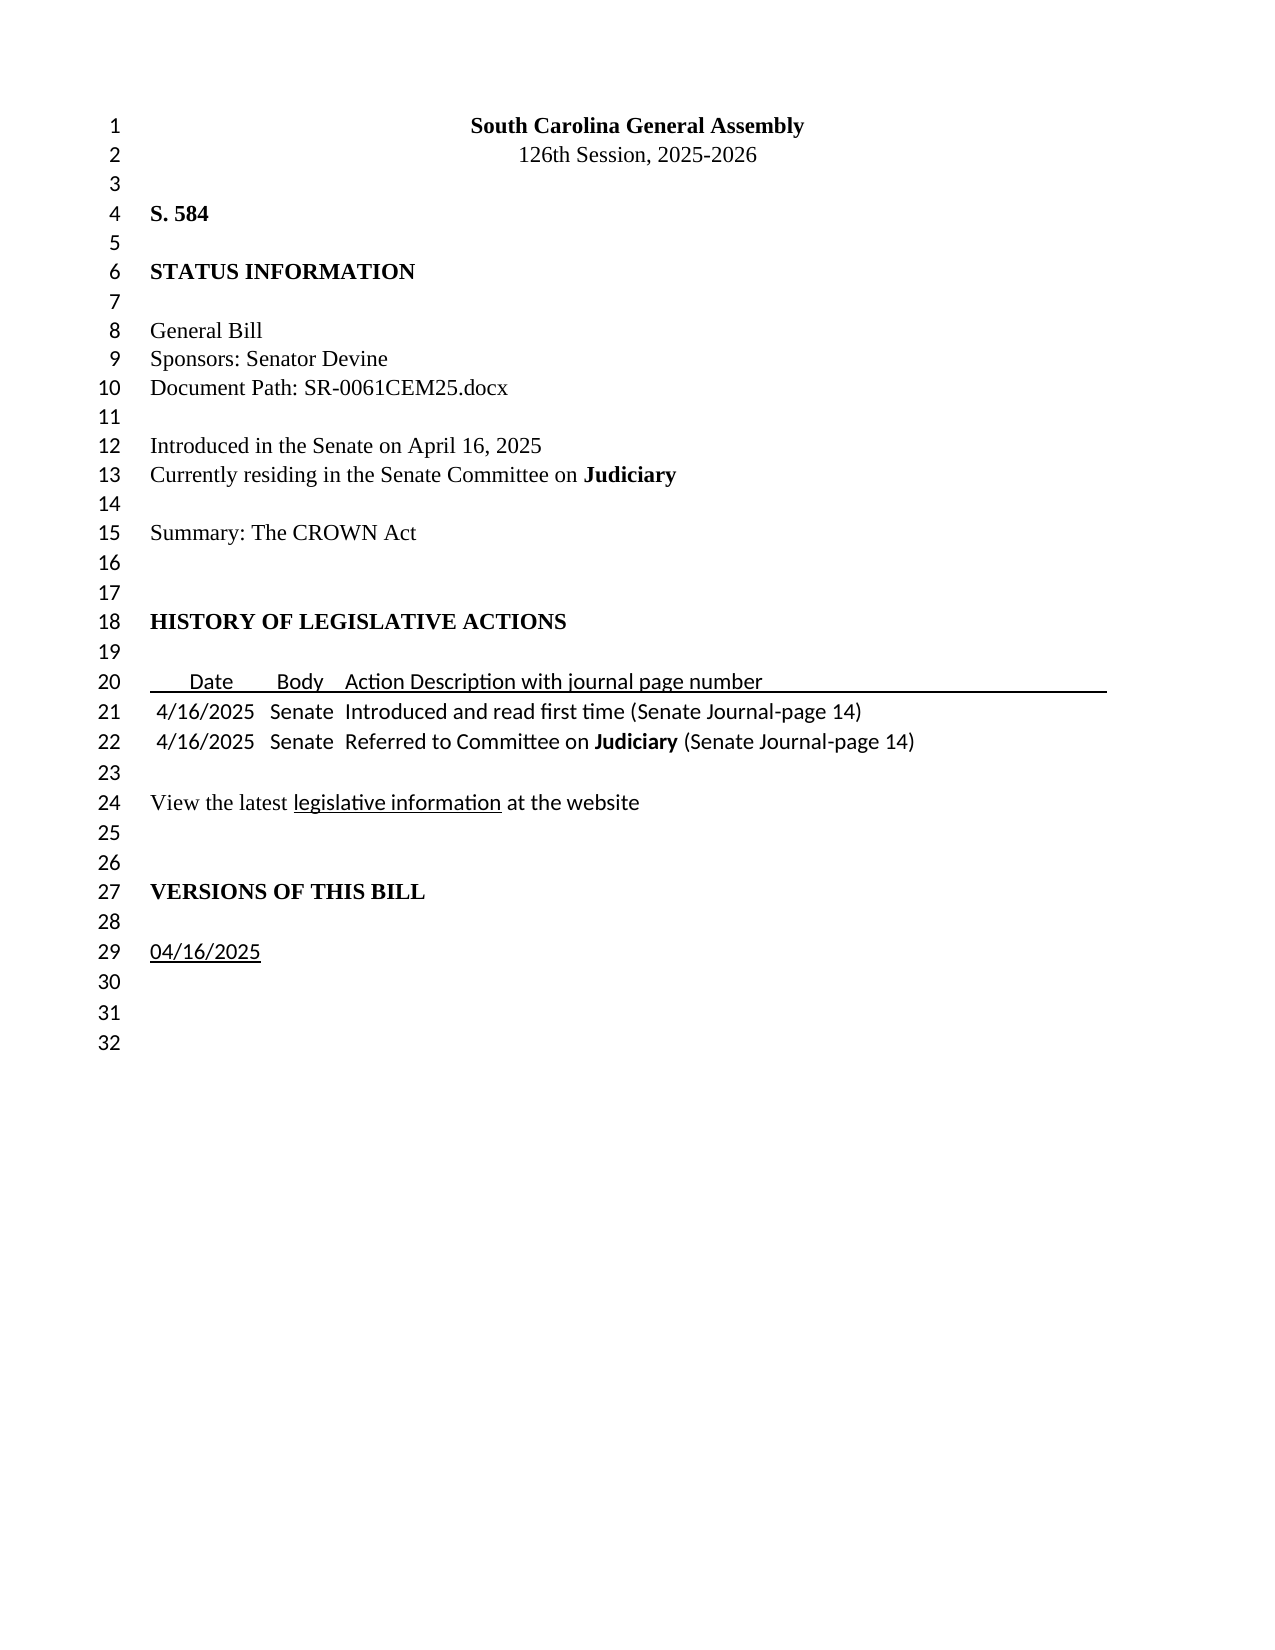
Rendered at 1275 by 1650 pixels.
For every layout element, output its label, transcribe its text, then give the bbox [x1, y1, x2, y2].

text STATUS INFORMATION [150, 258, 1125, 284]
text HISTORY OF LEGISLATIVE ACTIONS [150, 608, 1125, 635]
text Currently residing in the Senate Committee on Judiciary [150, 461, 1125, 487]
text 04/16/2025 [150, 937, 1125, 965]
text View the latest legislative information at the website [150, 788, 1125, 816]
text VERSIONS OF THIS BILL [150, 878, 1125, 905]
text Introduced in the Senate on April 16, 2025 [150, 432, 1125, 459]
text Sponsors: Senator Devine [150, 345, 1125, 372]
text 4/16/2025 Senate Referred to Committee on Judiciary (Senate Journal-page 14) [150, 727, 1125, 755]
text Date Body Action Description with journal page number [150, 667, 1125, 695]
text Summary: The CROWN Act [150, 519, 1125, 546]
text South Carolina General Assembly [150, 112, 1125, 139]
text Document Path: SR-0061CEM25.docx [150, 374, 1125, 400]
text S. 584 [150, 199, 1125, 226]
text 4/16/2025 Senate Introduced and read first time (Senate Journal-page 14) [150, 697, 1125, 725]
text General Bill [150, 317, 1125, 343]
text 126th Session, 2025-2026 [150, 141, 1125, 167]
